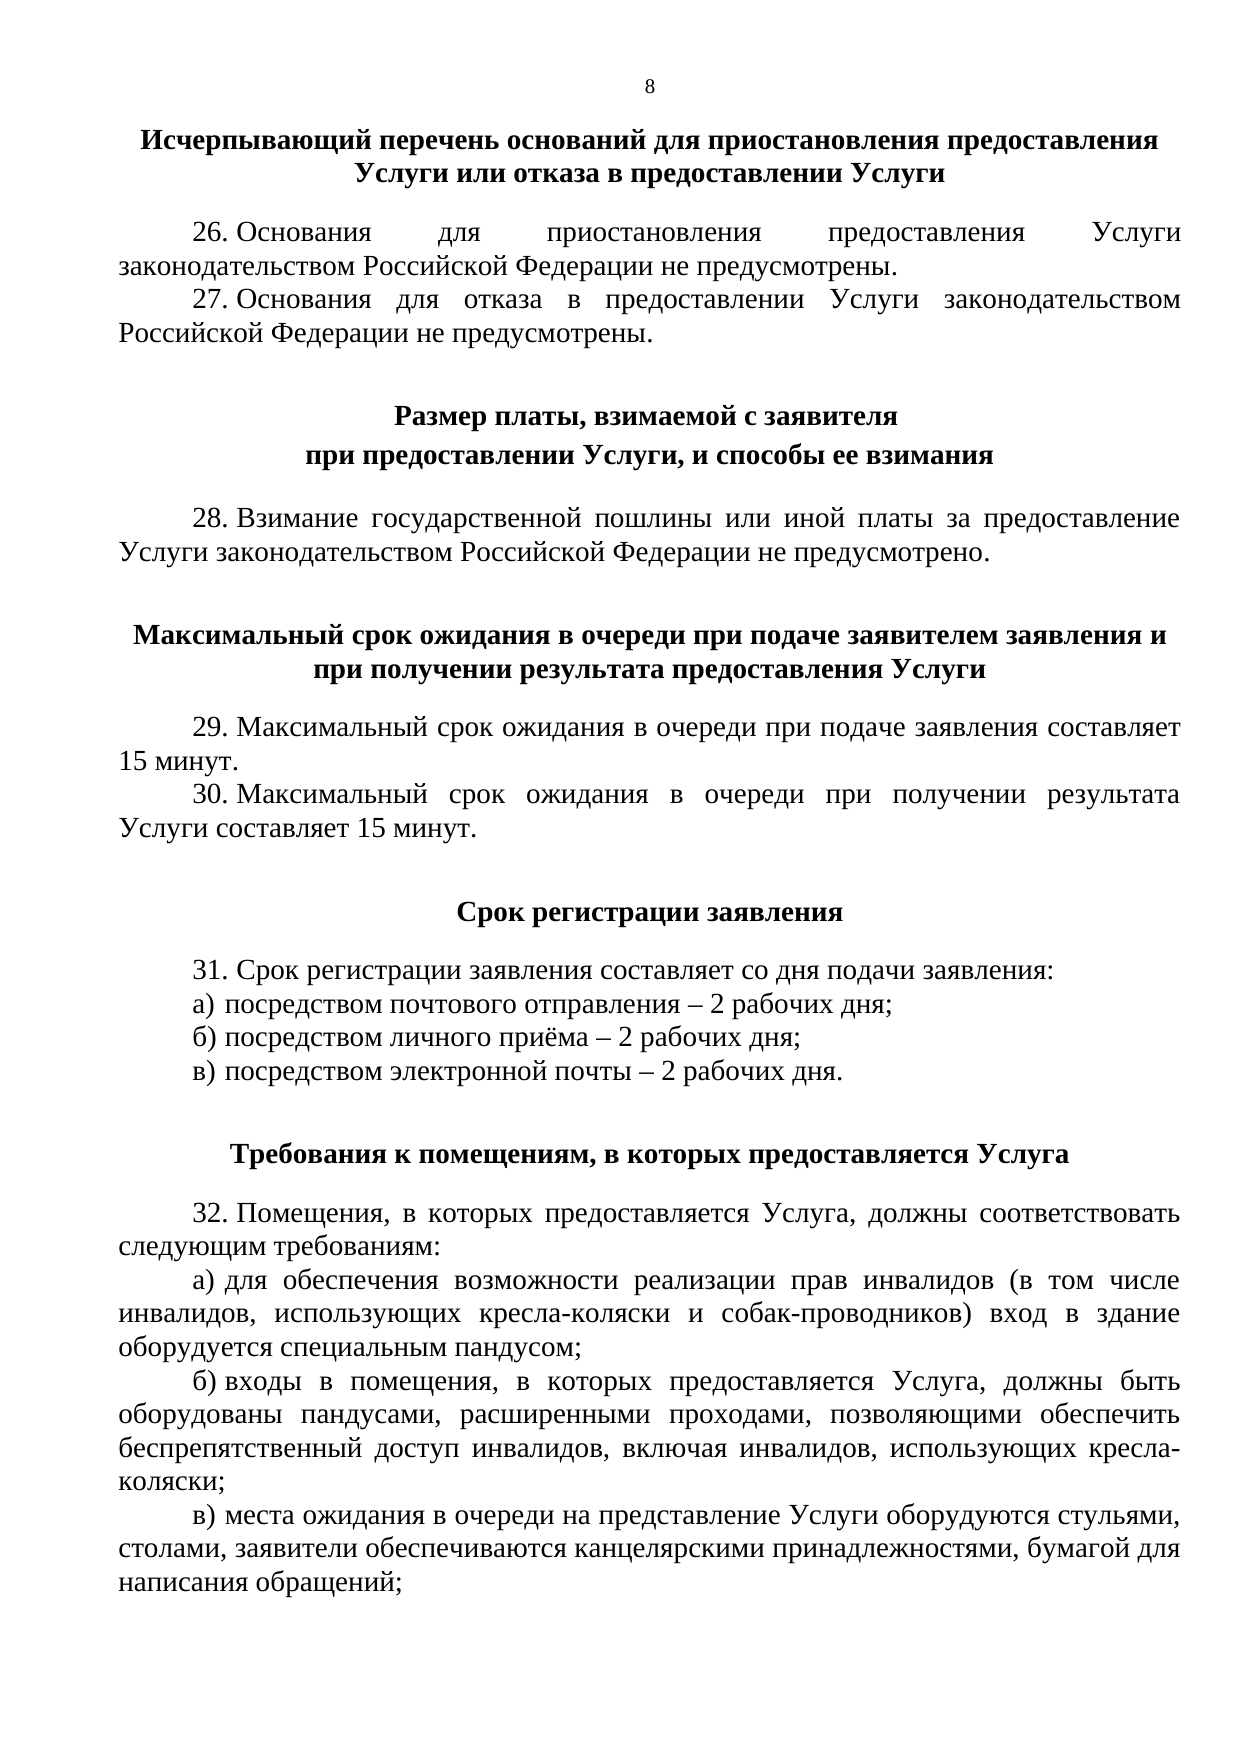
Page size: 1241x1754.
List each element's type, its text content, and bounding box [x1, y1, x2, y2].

list Срок регистрации заявления составляет со дня подачи заявления: [118, 952, 1181, 986]
list Максимальный срок ожидания в очереди при подаче заявления составляет 15 минут. [118, 709, 1181, 777]
list Максимальный срок ожидания в очереди при получении результата Услуги составляет 15 минут. [118, 777, 1181, 844]
list Помещения, в которых предоставляется Услуга, должны соответствовать следующим требованиям: [118, 1195, 1181, 1262]
list входы в помещения, в которых предоставляется Услуга, должны быть оборудованы пандусами, расширенными проходами, позволяющими обеспечить беспрепятственный доступ инвалидов, включая инвалидов, использующих кресла-коляски; [118, 1363, 1181, 1497]
list посредством почтового отправления – 2 рабочих дня; [118, 986, 1181, 1019]
text Требования к помещениям, в которых предоставляется Услуга [118, 1136, 1181, 1170]
list посредством электронной почты – 2 рабочих дня. [118, 1053, 1181, 1086]
list Взимание государственной пошлины или иной платы за предоставление Услуги законодательством Российской Федерации не предусмотрено. [118, 500, 1181, 567]
text Срок регистрации заявления [118, 894, 1181, 927]
list Основания для приостановления предоставления Услуги законодательством Российской Федерации не предусмотрены. [118, 214, 1181, 281]
list для обеспечения возможности реализации прав инвалидов (в том числе инвалидов, использующих кресла-коляски и собак-проводников) вход в здание оборудуется специальным пандусом; [118, 1262, 1181, 1363]
text Исчерпывающий перечень оснований для приостановления предоставления Услуги или отказа в предоставлении Услуги [118, 122, 1181, 189]
list места ожидания в очереди на представление Услуги оборудуются стульями, столами, заявители обеспечиваются канцелярскими принадлежностями, бумагой для написания обращений; [118, 1497, 1181, 1597]
list Основания для отказа в предоставлении Услуги законодательством Российской Федерации не предусмотрены. [118, 281, 1181, 348]
text Размер платы, взимаемой с заявителя при предоставлении Услуги, и способы ее взимания [118, 398, 1181, 470]
list посредством личного приёма – 2 рабочих дня; [118, 1019, 1181, 1053]
text Максимальный срок ожидания в очереди при подаче заявителем заявления и при получении результата предоставления Услуги [118, 617, 1181, 684]
